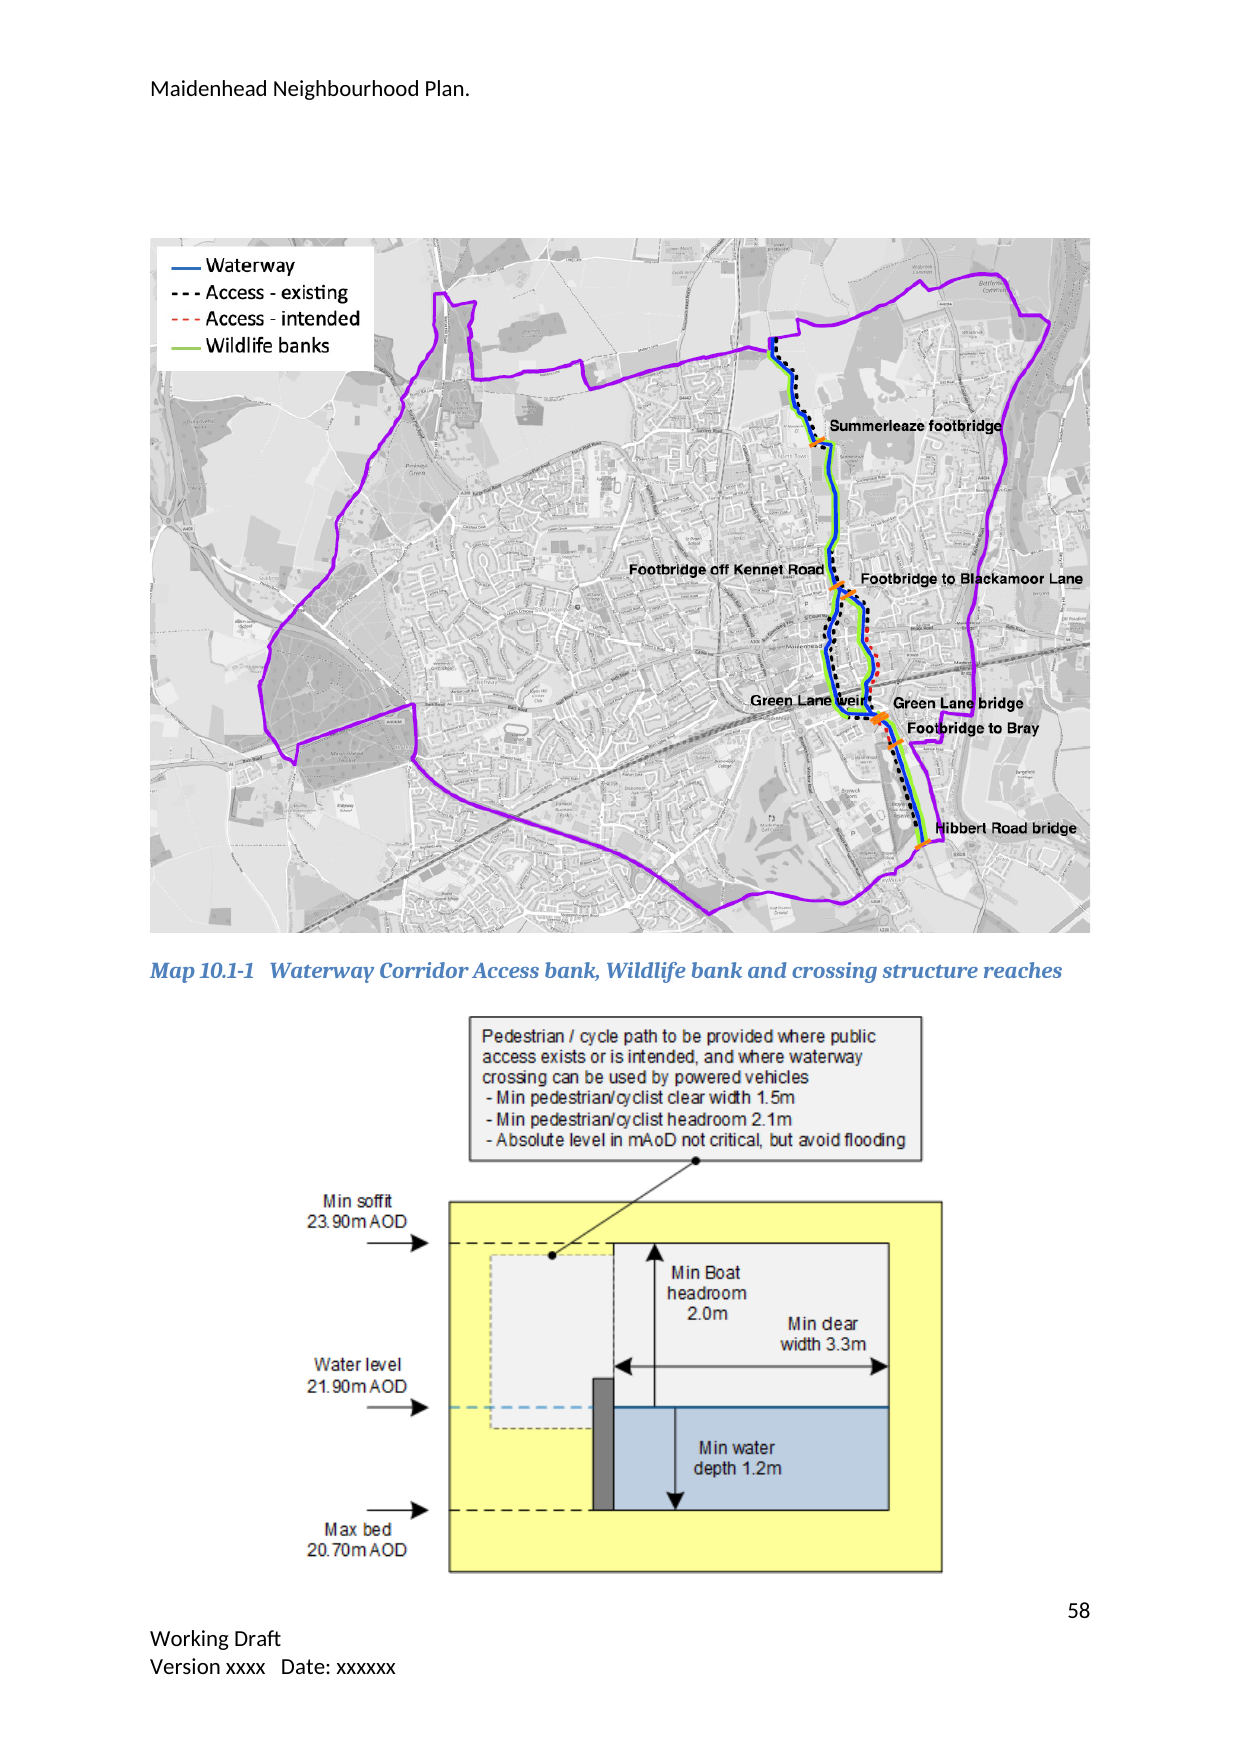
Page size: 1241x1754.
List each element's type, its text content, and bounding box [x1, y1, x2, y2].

subtitle Map 10.1-1 Waterway Corridor Access bank, Wildlife bank and crossing structure reaches [150, 958, 1090, 984]
picture [297, 1016, 944, 1574]
picture [150, 238, 1091, 933]
